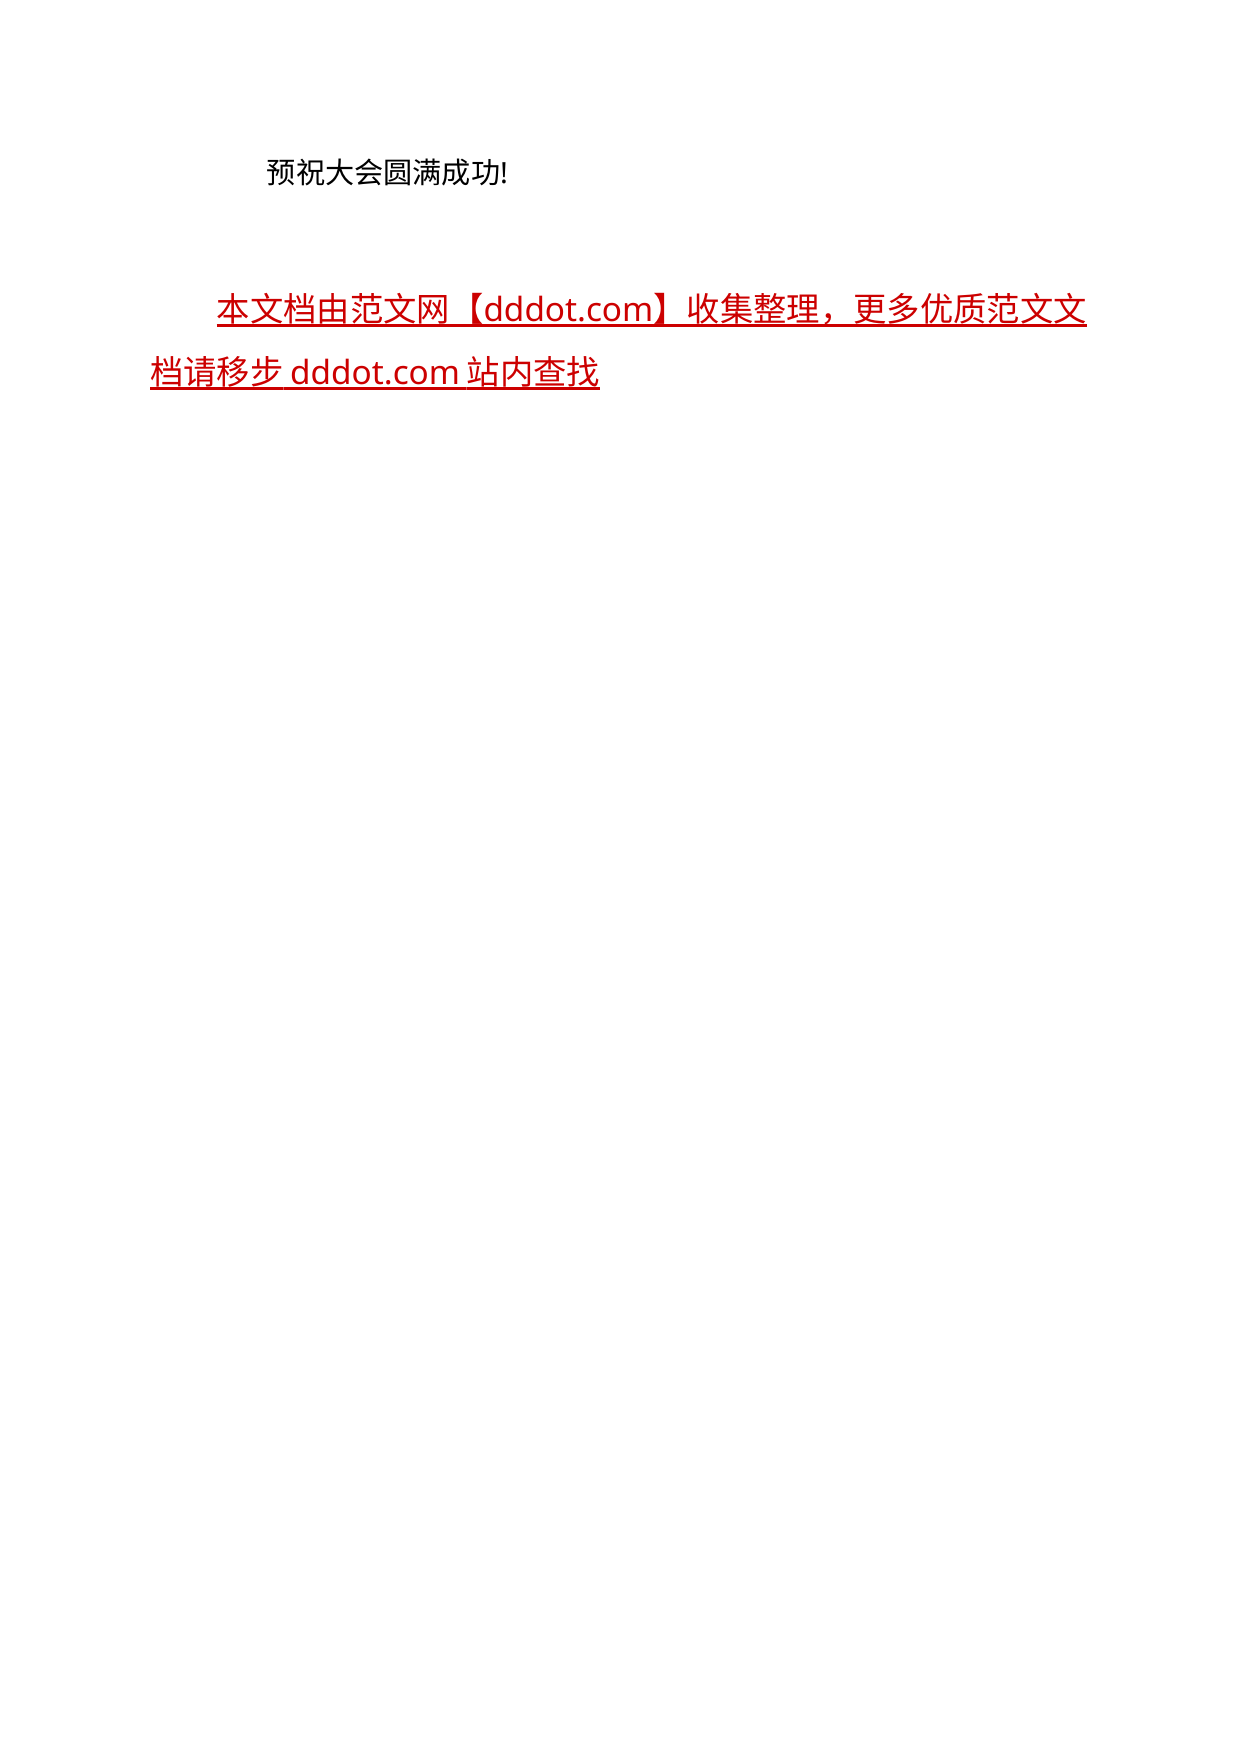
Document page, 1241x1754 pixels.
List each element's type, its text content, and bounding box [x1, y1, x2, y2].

text 预祝大会圆满成功! [150, 150, 1090, 192]
text 本文档由范文网【dddot.com】收集整理，更多优质范文文档请移步dddot.com站内查找 [150, 283, 1090, 394]
